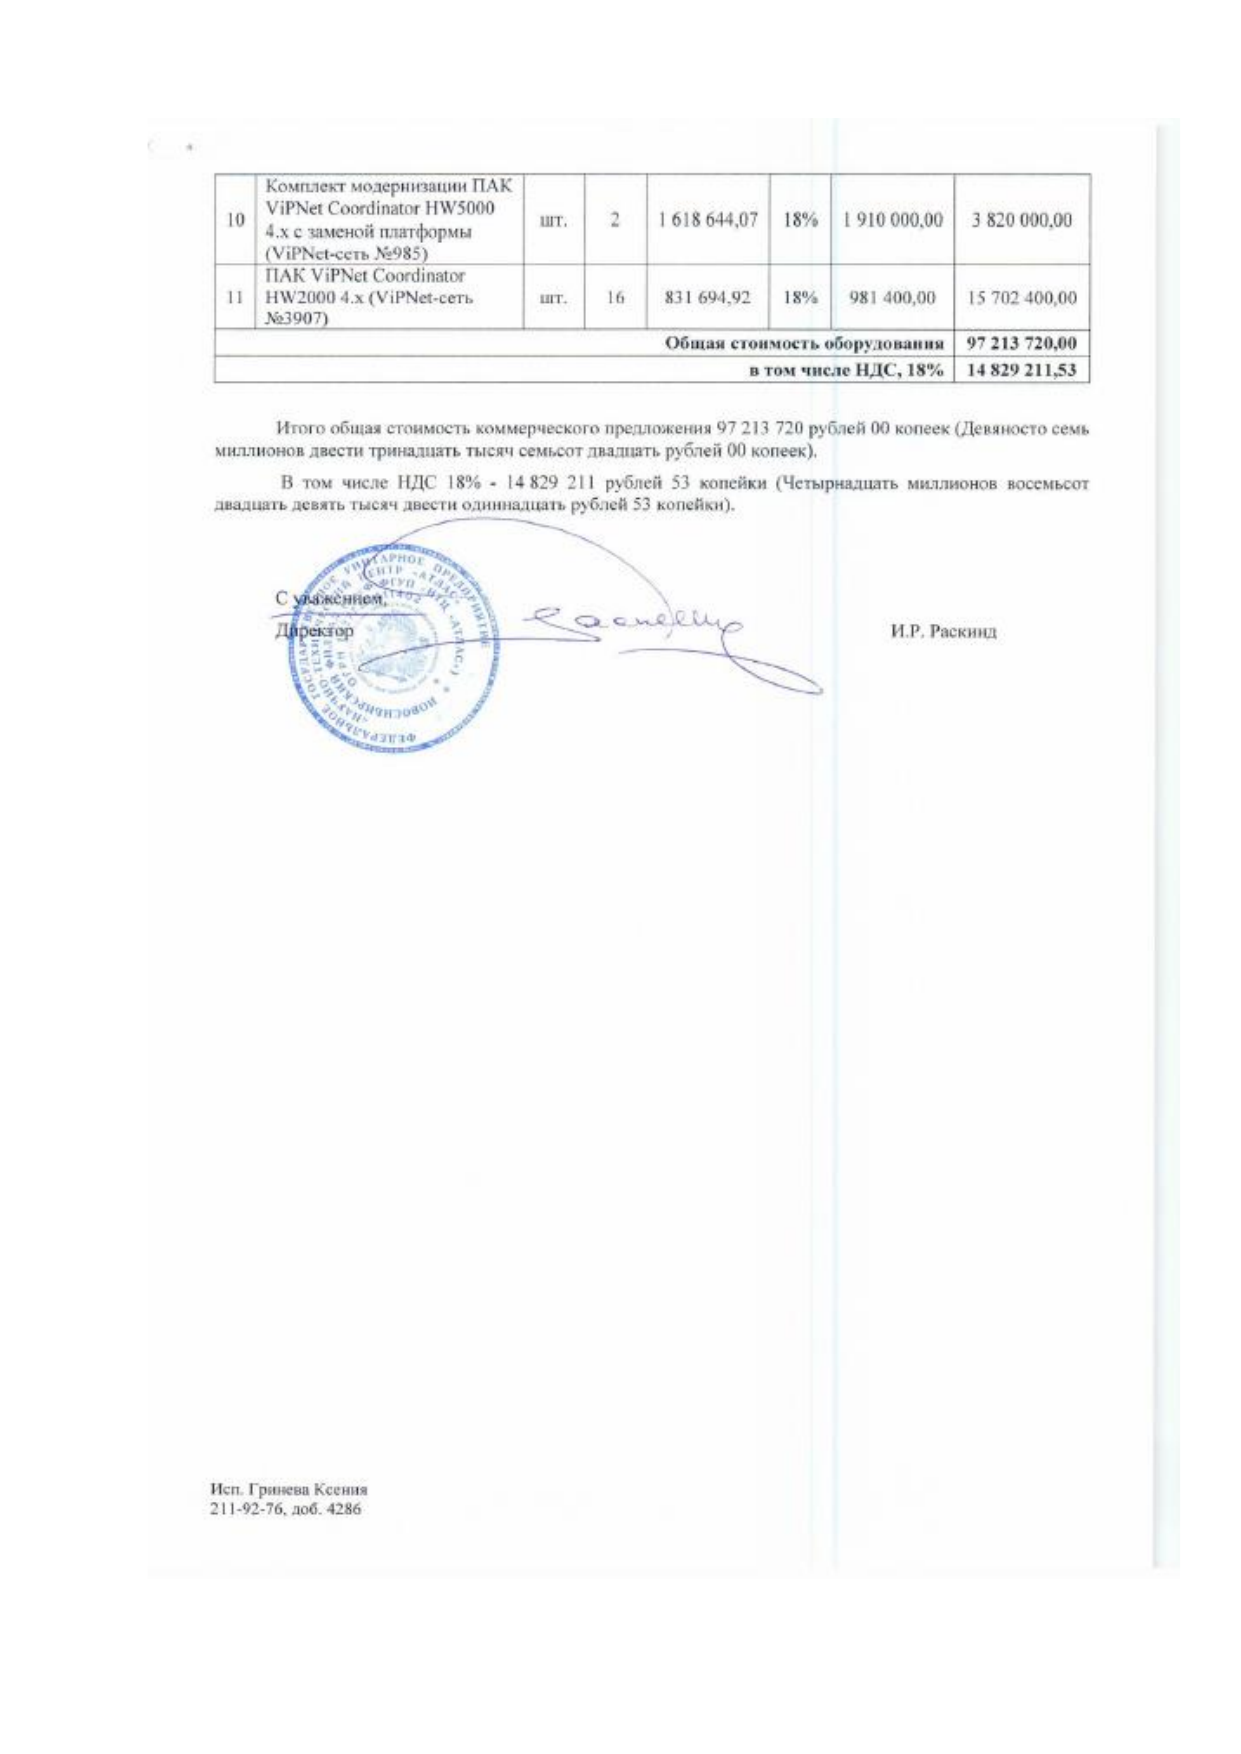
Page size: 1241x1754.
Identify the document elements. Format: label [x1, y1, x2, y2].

picture [147, 118, 1181, 1579]
